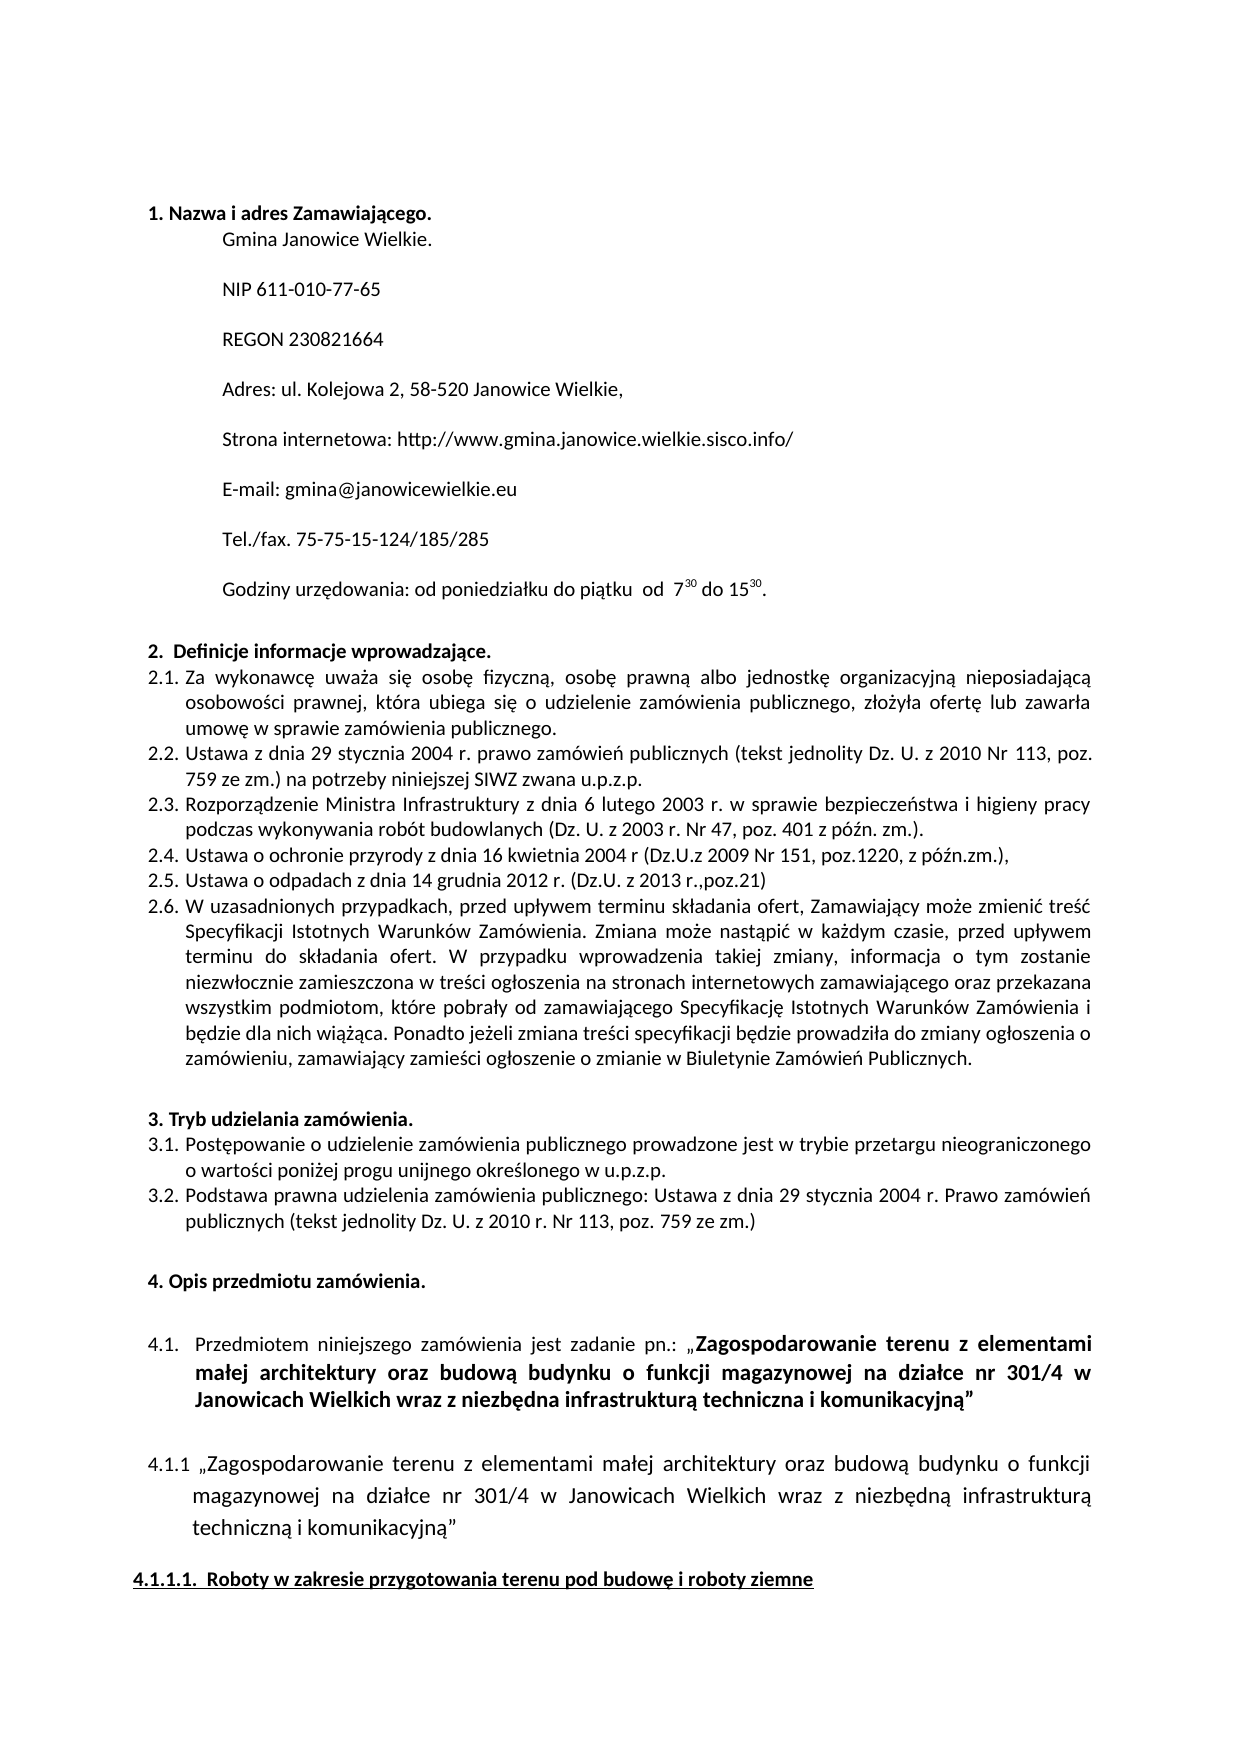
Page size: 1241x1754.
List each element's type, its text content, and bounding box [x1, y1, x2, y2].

list Ustawa z dnia 29 stycznia 2004 r. prawo zamówień publicznych (tekst jednolity Dz. U. z 2010 Nr 113, poz. 759 ze zm.) na potrzeby niniejszej SIWZ zwana u.p.z.p. [148, 740, 1093, 791]
text Tel./fax. 75-75-15-124/185/285 [222, 526, 1093, 551]
list W uzasadnionych przypadkach, przed upływem terminu składania ofert, Zamawiający może zmienić treść Specyfikacji Istotnych Warunków Zamówienia. Zmiana może nastąpić w każdym czasie, przed upływem terminu do składania ofert. W przypadku wprowadzenia takiej zmiany, informacja o tym zostanie niezwłocznie zamieszczona w treści ogłoszenia na stronach internetowych zamawiającego oraz przekazana wszystkim podmiotom, które pobrały od zamawiającego Specyfikację Istotnych Warunków Zamówienia i będzie dla nich wiążąca. Ponadto jeżeli zmiana treści specyfikacji będzie prowadziła do zmiany ogłoszenia o zamówieniu, zamawiający zamieści ogłoszenie o zmianie w Biuletynie Zamówień Publicznych. [148, 893, 1093, 1071]
list Podstawa prawna udzielenia zamówienia publicznego: Ustawa z dnia 29 stycznia 2004 r. Prawo zamówień publicznych (tekst jednolity Dz. U. z 2010 r. Nr 113, poz. 759 ze zm.) [148, 1182, 1093, 1233]
list Ustawa o odpadach z dnia 14 grudnia 2012 r. (Dz.U. z 2013 r.,poz.21) [148, 867, 1093, 893]
subtitle Nazwa i adres Zamawiającego. [148, 201, 1093, 226]
text Godziny urzędowania: od poniedziałku do piątku od 730 do 1530. [222, 576, 1093, 601]
text NIP 611-010-77-65 [222, 276, 1093, 301]
list Rozporządzenie Ministra Infrastruktury z dnia 6 lutego 2003 r. w sprawie bezpieczeństwa i higieny pracy podczas wykonywania robót budowlanych (Dz. U. z 2003 r. Nr 47, poz. 401 z późn. zm.). [148, 791, 1093, 842]
text 4.1.1 „Zagospodarowanie terenu z elementami małej architektury oraz budową budynku o funkcji magazynowej na działce nr 301/4 w Janowicach Wielkich wraz z niezbędną infrastrukturą techniczną i komunikacyjną” [148, 1449, 1093, 1541]
list Postępowanie o udzielenie zamówienia publicznego prowadzone jest w trybie przetargu nieograniczonego o wartości poniżej progu unijnego określonego w u.p.z.p. [148, 1132, 1093, 1182]
text REGON 230821664 [222, 326, 1093, 351]
subtitle Definicje informacje wprowadzające. [148, 639, 1093, 664]
text Strona internetowa: http://www.gmina.janowice.wielkie.sisco.info/ [222, 426, 1093, 451]
list Za wykonawcę uważa się osobę fizyczną, osobę prawną albo jednostkę organizacyjną nieposiadającą osobowości prawnej, która ubiega się o udzielenie zamówienia publicznego, złożyła ofertę lub zawarła umowę w sprawie zamówienia publicznego. [148, 664, 1093, 740]
list Ustawa o ochronie przyrody z dnia 16 kwietnia 2004 r (Dz.U.z 2009 Nr 151, poz.1220, z późn.zm.), [148, 842, 1093, 867]
text Gmina Janowice Wielkie. [222, 226, 1093, 251]
text E-mail: gmina@janowicewielkie.eu [222, 476, 1093, 501]
text 4.1.1.1. Roboty w zakresie przygotowania terenu pod budowę i roboty ziemne [133, 1566, 1093, 1592]
list Przedmiotem niniejszego zamówienia jest zadanie pn.: „Zagospodarowanie terenu z elementami małej architektury oraz budową budynku o funkcji magazynowej na działce nr 301/4 w Janowicach Wielkich wraz z niezbędna infrastrukturą techniczna i komunikacyjną” [148, 1329, 1093, 1414]
subtitle Tryb udzielania zamówienia. [148, 1106, 1093, 1132]
subtitle Opis przedmiotu zamówienia. [148, 1269, 1093, 1294]
text Adres: ul. Kolejowa 2, 58-520 Janowice Wielkie, [222, 376, 1093, 401]
